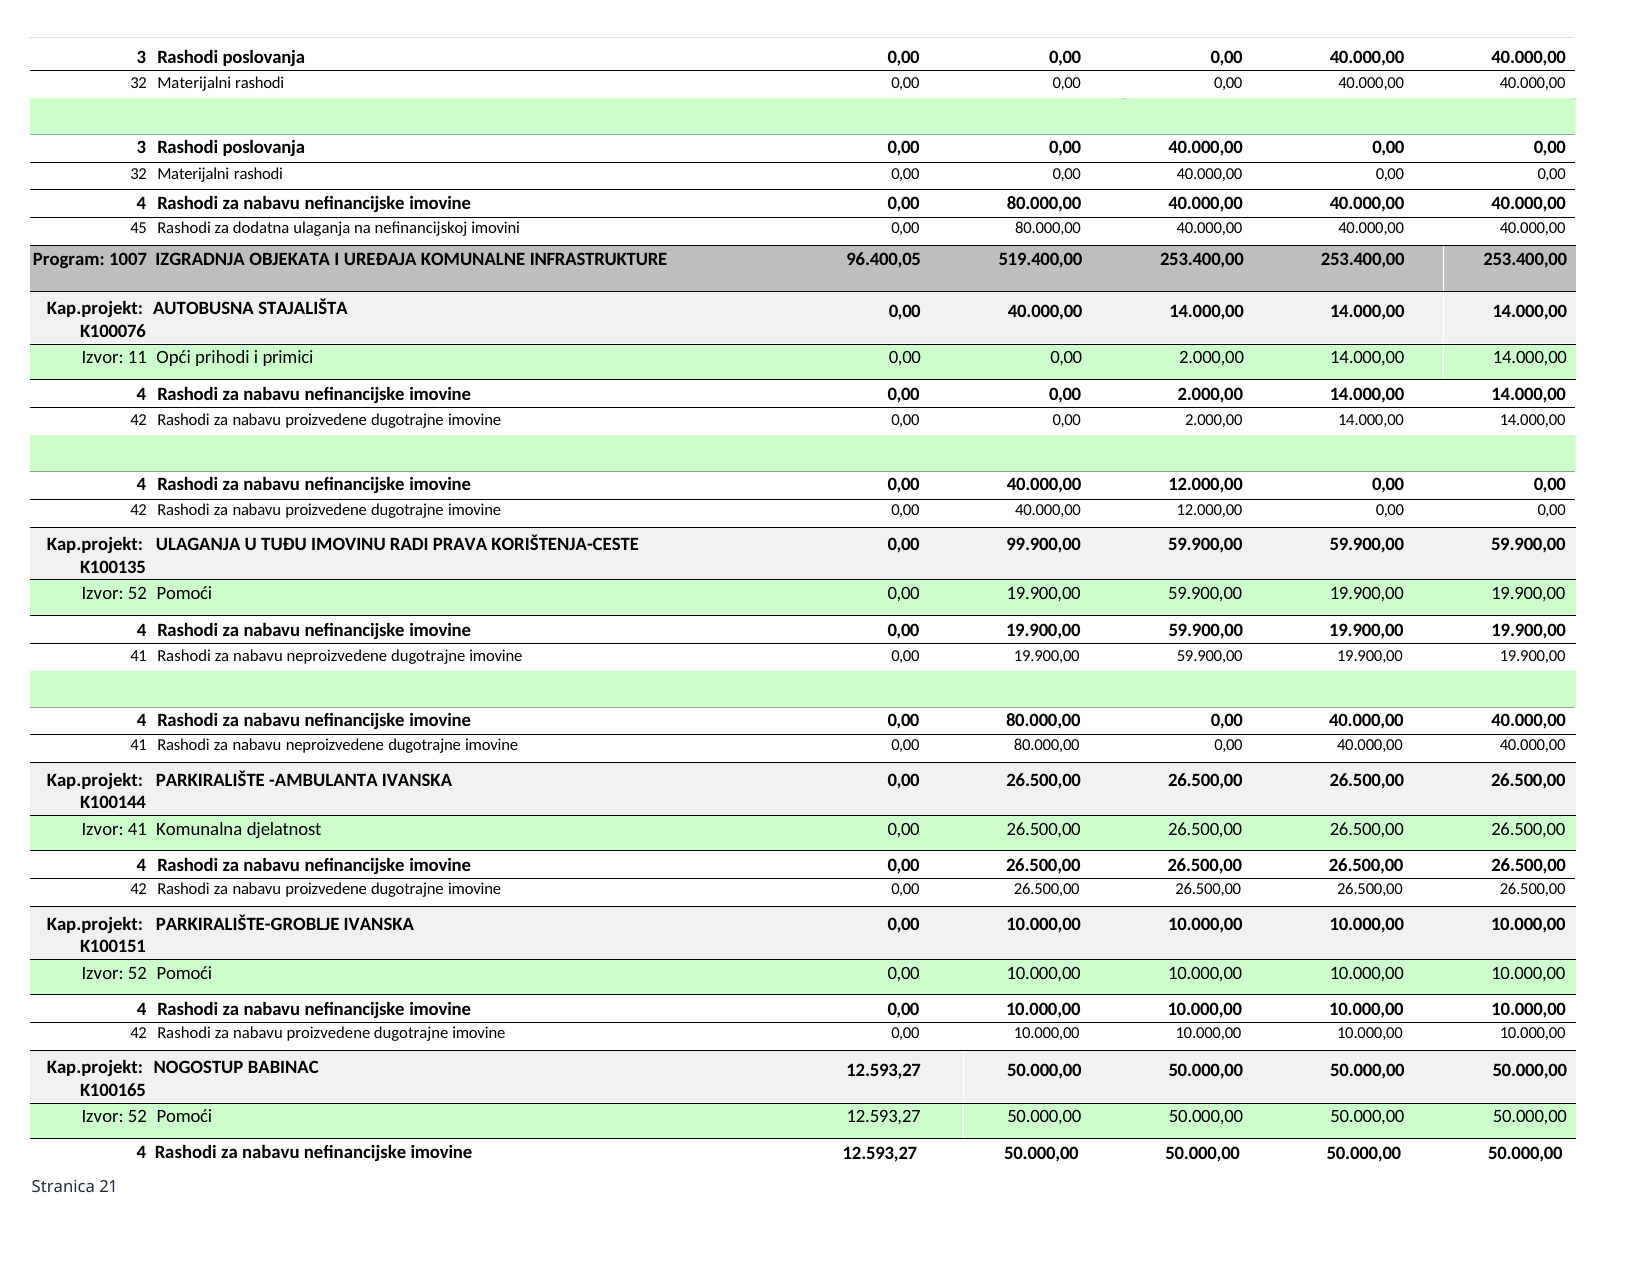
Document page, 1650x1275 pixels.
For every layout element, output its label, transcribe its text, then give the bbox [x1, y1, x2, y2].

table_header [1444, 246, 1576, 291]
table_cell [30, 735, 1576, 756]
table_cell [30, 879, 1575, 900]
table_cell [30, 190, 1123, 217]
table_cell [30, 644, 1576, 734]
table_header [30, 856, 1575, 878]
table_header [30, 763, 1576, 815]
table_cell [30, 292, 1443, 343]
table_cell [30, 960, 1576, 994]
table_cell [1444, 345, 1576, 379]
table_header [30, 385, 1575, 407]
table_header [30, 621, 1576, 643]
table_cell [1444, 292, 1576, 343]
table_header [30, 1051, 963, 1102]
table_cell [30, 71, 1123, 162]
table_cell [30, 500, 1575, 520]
text 12.593,27 50.000,00 [842, 1142, 1080, 1164]
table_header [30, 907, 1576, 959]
text 4 Rashodi za nabavu nefinancijske imovine [136, 1140, 477, 1163]
text 50.000,00 [1165, 1142, 1241, 1164]
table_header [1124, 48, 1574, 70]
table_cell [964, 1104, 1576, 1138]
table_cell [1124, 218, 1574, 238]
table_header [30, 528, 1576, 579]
text 50.000,00 50.000,00 [1326, 1142, 1585, 1164]
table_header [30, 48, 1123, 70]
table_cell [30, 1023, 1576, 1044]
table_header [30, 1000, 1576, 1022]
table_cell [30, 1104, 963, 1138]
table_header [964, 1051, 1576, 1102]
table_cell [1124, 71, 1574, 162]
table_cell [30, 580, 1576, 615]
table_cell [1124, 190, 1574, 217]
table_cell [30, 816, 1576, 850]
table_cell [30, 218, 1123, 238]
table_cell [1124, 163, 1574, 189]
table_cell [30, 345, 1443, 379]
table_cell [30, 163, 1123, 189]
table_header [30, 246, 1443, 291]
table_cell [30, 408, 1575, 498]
